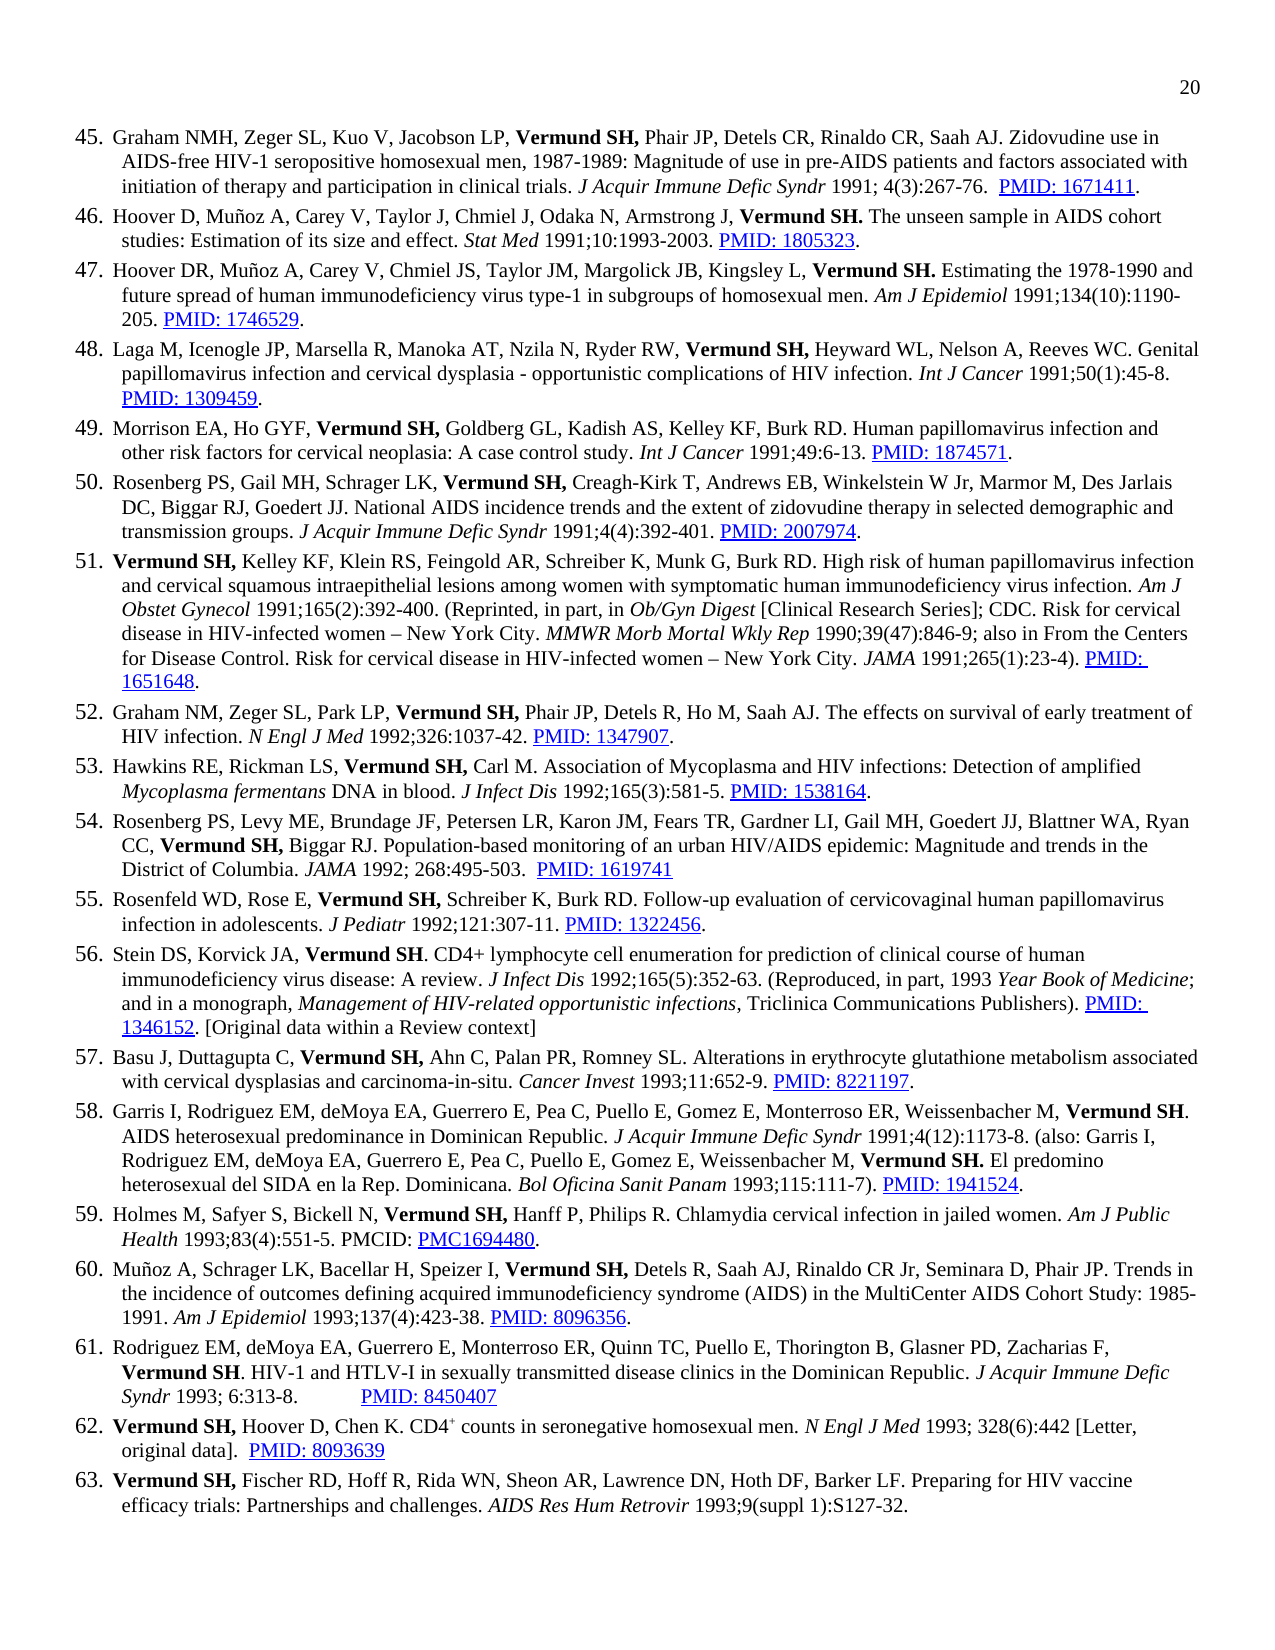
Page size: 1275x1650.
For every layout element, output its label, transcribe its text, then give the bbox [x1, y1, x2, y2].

list Hawkins RE, Rickman LS, Vermund SH, Carl M. Association of Mycoplasma and HIV infections: Detection of amplified Mycoplasma fermentans DNA in blood. J Infect Dis 1992;165(3):581-5. PMID: 1538164. [75, 752, 1200, 803]
list Rodriguez EM, deMoya EA, Guerrero E, Monterroso ER, Quinn TC, Puello E, Thorington B, Glasner PD, Zacharias F, Vermund SH. HIV-1 and HTLV-I in sexually transmitted disease clinics in the Dominican Republic. J Acquir Immune Defic Syndr 1993; 6:313-8. PMID: 8450407 [75, 1333, 1200, 1408]
list Hoover D, Muñoz A, Carey V, Taylor J, Chmiel J, Odaka N, Armstrong J, Vermund SH. The unseen sample in AIDS cohort studies: Estimation of its size and effect. Stat Med 1991;10:1993-2003. PMID: 1805323. [75, 202, 1200, 252]
list Morrison EA, Ho GYF, Vermund SH, Goldberg GL, Kadish AS, Kelley KF, Burk RD. Human papillomavirus infection and other risk factors for cervical neoplasia: A case control study. Int J Cancer 1991;49:6-13. PMID: 1874571. [75, 414, 1200, 464]
list Holmes M, Safyer S, Bickell N, Vermund SH, Hanff P, Philips R. Chlamydia cervical infection in jailed women. Am J Public Health 1993;83(4):551-5. PMCID: PMC1694480. [75, 1200, 1200, 1251]
list Muñoz A, Schrager LK, Bacellar H, Speizer I, Vermund SH, Detels R, Saah AJ, Rinaldo CR Jr, Seminara D, Phair JP. Trends in the incidence of outcomes defining acquired immunodeficiency syndrome (AIDS) in the MultiCenter AIDS Cohort Study: 1985-1991. Am J Epidemiol 1993;137(4):423-38. PMID: 8096356. [75, 1255, 1200, 1329]
list Rosenberg PS, Levy ME, Brundage JF, Petersen LR, Karon JM, Fears TR, Gardner LI, Gail MH, Goedert JJ, Blattner WA, Ryan CC, Vermund SH, Biggar RJ. Population-based monitoring of an urban HIV/AIDS epidemic: Magnitude and trends in the District of Columbia. JAMA 1992; 268:495-503. PMID: 1619741 [75, 807, 1200, 881]
list Laga M, Icenogle JP, Marsella R, Manoka AT, Nzila N, Ryder RW, Vermund SH, Heyward WL, Nelson A, Reeves WC. Genital papillomavirus infection and cervical dysplasia - opportunistic complications of HIV infection. Int J Cancer 1991;50(1):45-8. PMID: 1309459. [75, 335, 1200, 409]
list Rosenfeld WD, Rose E, Vermund SH, Schreiber K, Burk RD. Follow-up evaluation of cervicovaginal human papillomavirus infection in adolescents. J Pediatr 1992;121:307-11. PMID: 1322456. [75, 886, 1200, 936]
list Vermund SH, Hoover D, Chen K. CD4+ counts in seronegative homosexual men. N Engl J Med 1993; 328(6):442 [Letter, original data]. PMID: 8093639 [75, 1412, 1200, 1462]
list Graham NM, Zeger SL, Park LP, Vermund SH, Phair JP, Detels R, Ho M, Saah AJ. The effects on survival of early treatment of HIV infection. N Engl J Med 1992;326:1037-42. PMID: 1347907. [75, 698, 1200, 748]
list Basu J, Duttagupta C, Vermund SH, Ahn C, Palan PR, Romney SL. Alterations in erythrocyte glutathione metabolism associated with cervical dysplasias and carcinoma-in-situ. Cancer Invest 1993;11:652-9. PMID: 8221197. [75, 1043, 1200, 1093]
list Graham NMH, Zeger SL, Kuo V, Jacobson LP, Vermund SH, Phair JP, Detels CR, Rinaldo CR, Saah AJ. Zidovudine use in AIDS-free HIV-1 seropositive homosexual men, 1987-1989: Magnitude of use in pre-AIDS patients and factors associated with initiation of therapy and participation in clinical trials. J Acquir Immune Defic Syndr 1991; 4(3):267-76. PMID: 1671411. [75, 123, 1200, 198]
list Vermund SH, Kelley KF, Klein RS, Feingold AR, Schreiber K, Munk G, Burk RD. High risk of human papillomavirus infection and cervical squamous intraepithelial lesions among women with symptomatic human immunodeficiency virus infection. Am J Obstet Gynecol 1991;165(2):392-400. (Reprinted, in part, in Ob/Gyn Digest [Clinical Research Series]; CDC. Risk for cervical disease in HIV-infected women – New York City. MMWR Morb Mortal Wkly Rep 1990;39(47):846-9; also in From the Centers for Disease Control. Risk for cervical disease in HIV-infected women – New York City. JAMA 1991;265(1):23-4). PMID: 1651648. [75, 547, 1200, 693]
list Hoover DR, Muñoz A, Carey V, Chmiel JS, Taylor JM, Margolick JB, Kingsley L, Vermund SH. Estimating the 1978-1990 and future spread of human immunodeficiency virus type-1 in subgroups of homosexual men. Am J Epidemiol 1991;134(10):1190-205. PMID: 1746529. [75, 256, 1200, 331]
list Garris I, Rodriguez EM, deMoya EA, Guerrero E, Pea C, Puello E, Gomez E, Monterroso ER, Weissenbacher M, Vermund SH. AIDS heterosexual predominance in Dominican Republic. J Acquir Immune Defic Syndr 1991;4(12):1173-8. (also: Garris I, Rodriguez EM, deMoya EA, Guerrero E, Pea C, Puello E, Gomez E, Weissenbacher M, Vermund SH. El predomino heterosexual del SIDA en la Rep. Dominicana. Bol Oficina Sanit Panam 1993;115:111-7). PMID: 1941524. [75, 1097, 1200, 1196]
list Stein DS, Korvick JA, Vermund SH. CD4+ lymphocyte cell enumeration for prediction of clinical course of human immunodeficiency virus disease: A review. J Infect Dis 1992;165(5):352-63. (Reproduced, in part, 1993 Year Book of Medicine; and in a monograph, Management of HIV-related opportunistic infections, Triclinica Communications Publishers). PMID: 1346152. [Original data within a Review context] [75, 940, 1200, 1039]
list Vermund SH, Fischer RD, Hoff R, Rida WN, Sheon AR, Lawrence DN, Hoth DF, Barker LF. Preparing for HIV vaccine efficacy trials: Partnerships and challenges. AIDS Res Hum Retrovir 1993;9(suppl 1):S127-32. [75, 1467, 1200, 1517]
list Rosenberg PS, Gail MH, Schrager LK, Vermund SH, Creagh-Kirk T, Andrews EB, Winkelstein W Jr, Marmor M, Des Jarlais DC, Biggar RJ, Goedert JJ. National AIDS incidence trends and the extent of zidovudine therapy in selected demographic and transmission groups. J Acquir Immune Defic Syndr 1991;4(4):392-401. PMID: 2007974. [75, 468, 1200, 543]
